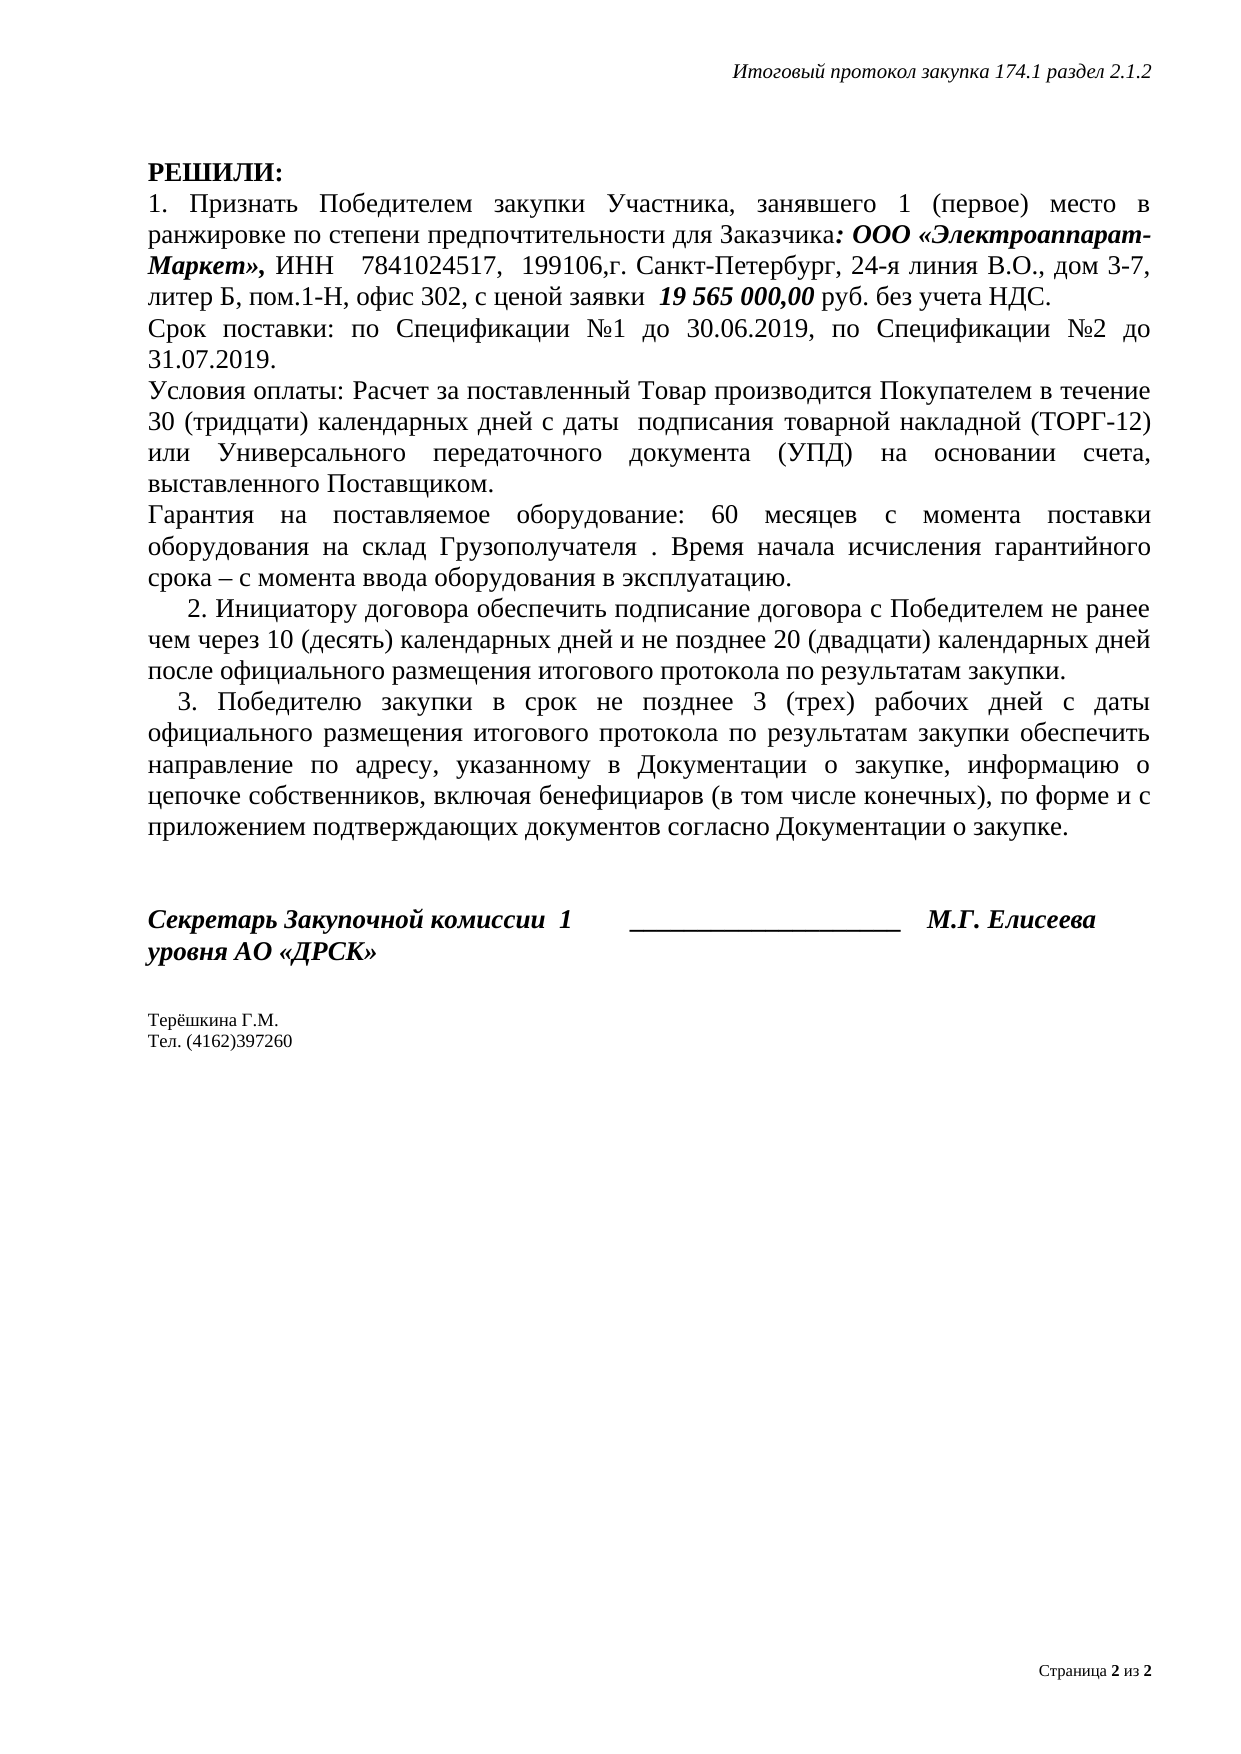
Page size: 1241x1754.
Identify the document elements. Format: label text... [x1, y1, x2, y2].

table_header ____________________ [620, 841, 916, 966]
text РЕШИЛИ: [148, 156, 1152, 187]
table_header Секретарь Закупочной комиссии 1 уровня АО «ДРСК» [136, 841, 620, 966]
text Терёшкина Г.М. [148, 1009, 1152, 1030]
text Гарантия на поставляемое оборудование: 60 месяцев с момента поставки оборудования на склад Грузополучателя . Время начала исчисления гарантийного срока – с момента ввода оборудования в эксплуатацию. [148, 498, 1152, 592]
text 2. Инициатору договора обеспечить подписание договора с Победителем не ранее чем через 10 (десять) календарных дней и не позднее 20 (двадцати) календарных дней после официального размещения итогового протокола по результатам закупки. [148, 592, 1152, 685]
text Условия оплаты: Расчет за поставленный Товар производится Покупателем в течение 30 (тридцати) календарных дней с даты подписания товарной накладной (ТОРГ-12) или Универсального передаточного документа (УПД) на основании счета, выставленного Поставщиком. [148, 374, 1152, 498]
text 3. Победителю закупки в срок не позднее 3 (трех) рабочих дней с даты официального размещения итогового протокола по результатам закупки обеспечить направление по адресу, указанному в Документации о закупке, информацию о цепочке собственников, включая бенефициаров (в том числе конечных), по форме и с приложением подтверждающих документов согласно Документации о закупке. [148, 685, 1152, 841]
text Тел. (4162)397260 [148, 1030, 1152, 1052]
text Срок поставки: по Спецификации №1 до 30.06.2019, по Спецификации №2 до 31.07.2019. [148, 312, 1152, 374]
text 1. Признать Победителем закупки Участника, занявшего 1 (первое) место в ранжировке по степени предпочтительности для Заказчика: ООО «Электроаппарат-Маркет», ИНН 7841024517, 199106,г. Санкт-Петербург, 24-я линия В.О., дом 3-7, литер Б, пом.1-Н, офис 302, с ценой заявки 19 565 000,00 руб. без учета НДС. [148, 187, 1152, 312]
table_header М.Г. Елисеева [916, 841, 1159, 966]
